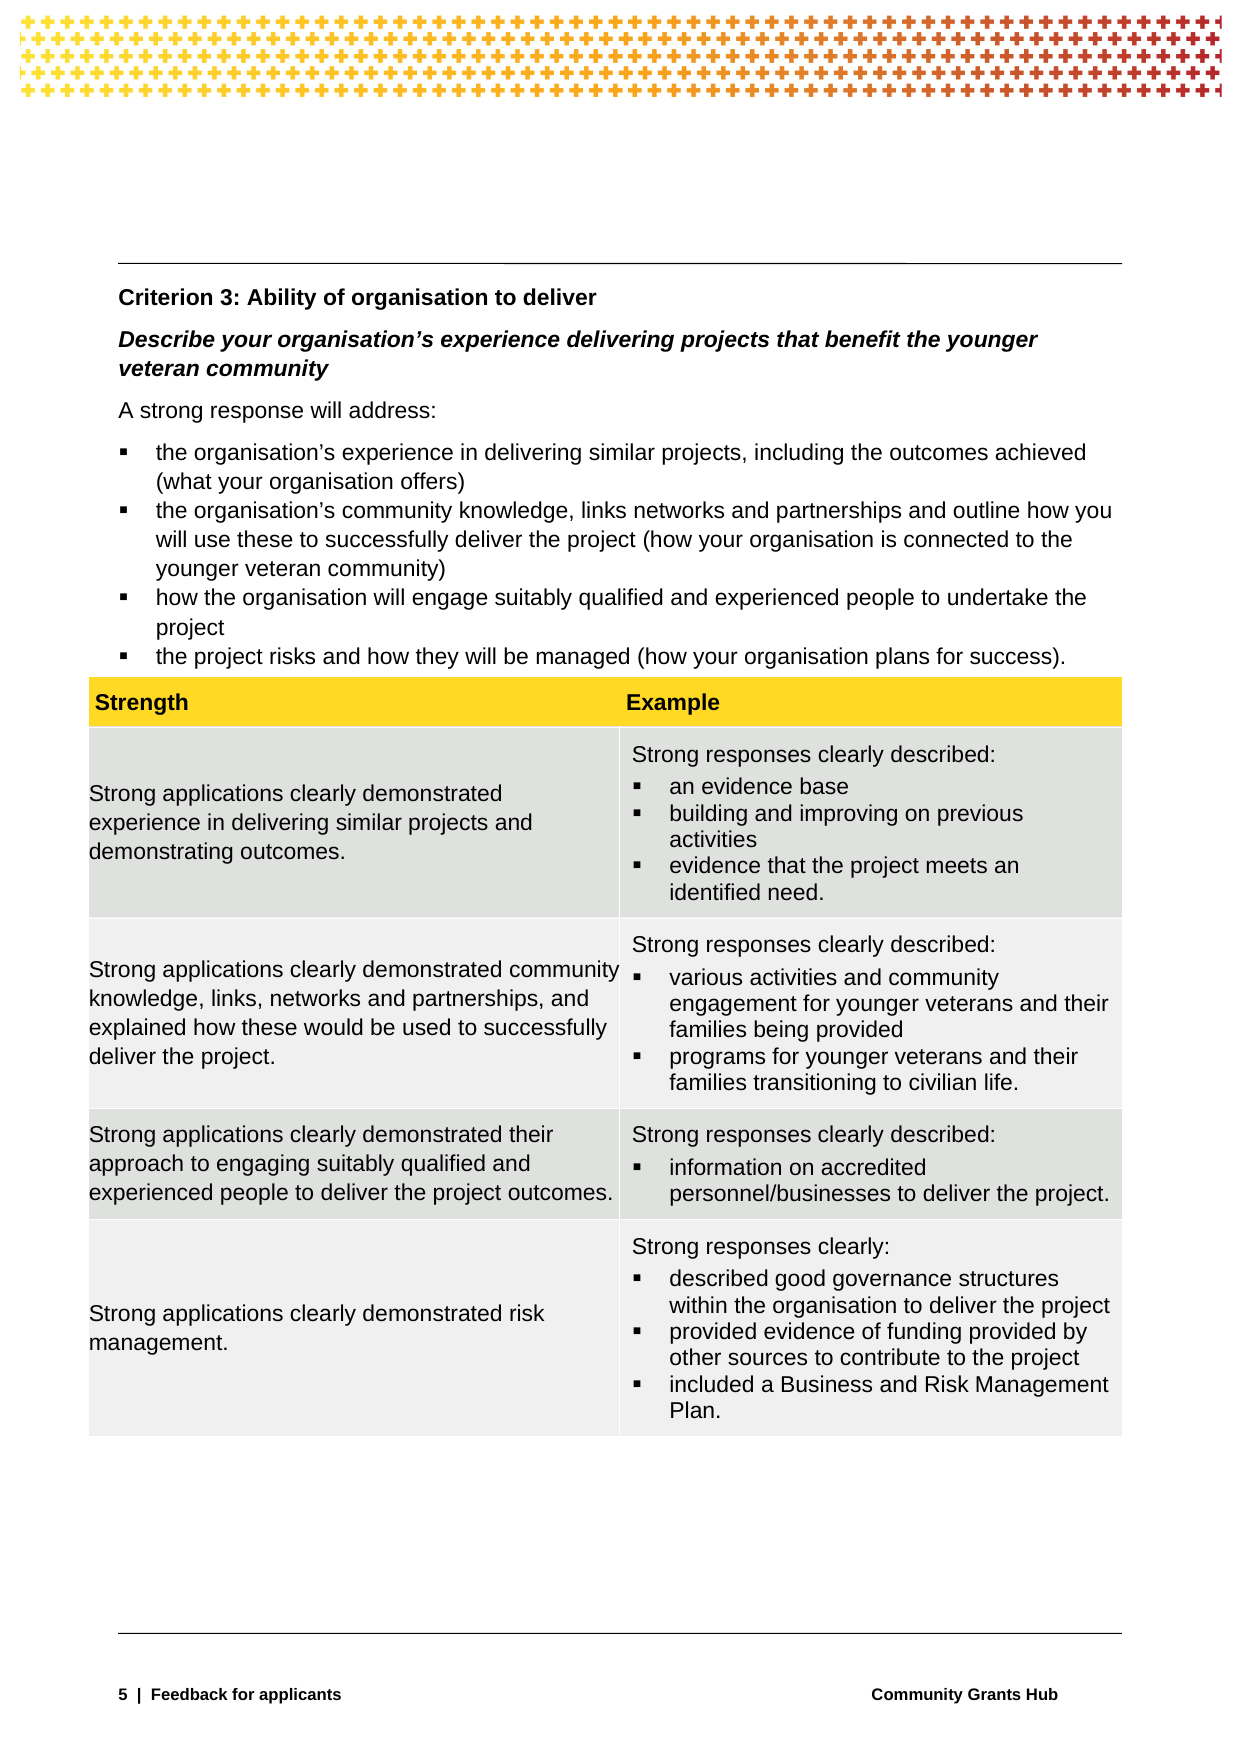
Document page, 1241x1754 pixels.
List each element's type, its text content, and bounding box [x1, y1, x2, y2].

subtitle Criterion 3: Ability of organisation to deliver [118, 281, 1122, 311]
table_cell Strong responses clearly described: an evidence base building and improving on previous activities evidence that the project meets an identified need. [620, 728, 1122, 917]
table_cell Strong applications clearly demonstrated their approach to engaging suitably qualified and experienced people to deliver the project outcomes. [89, 1109, 619, 1219]
table_cell Strong responses clearly: described good governance structures within the organisation to deliver the project provided evidence of funding provided by other sources to contribute to the project included a Business and Risk Management Plan. [620, 1220, 1122, 1436]
picture [0, 0, 1241, 107]
list the organisation’s experience in delivering similar projects, including the outcomes achieved (what your organisation offers) [118, 436, 1122, 494]
list how the organisation will engage suitably qualified and experienced people to undertake the project [118, 581, 1122, 640]
list the organisation’s community knowledge, links networks and partnerships and outline how you will use these to successfully deliver the project (how your organisation is connected to the younger veteran community) [118, 494, 1122, 581]
table_cell Strong responses clearly described: various activities and community engagement for younger veterans and their families being provided programs for younger veterans and their families transitioning to civilian life. [620, 919, 1122, 1108]
table_header Strength [89, 677, 620, 726]
list the project risks and how they will be managed (how your organisation plans for success). [118, 640, 1122, 669]
text A strong response will address: [118, 394, 1122, 423]
table_cell Strong responses clearly described: information on accredited personnel/businesses to deliver the project. [620, 1109, 1122, 1219]
text Describe your organisation’s experience delivering projects that benefit the younger veteran community [118, 323, 1122, 381]
table_header Example [620, 677, 1122, 726]
table_cell Strong applications clearly demonstrated risk management. [89, 1220, 619, 1436]
table_cell Strong applications clearly demonstrated community knowledge, links, networks and partnerships, and explained how these would be used to successfully deliver the project. [89, 919, 619, 1108]
table_cell Strong applications clearly demonstrated experience in delivering similar projects and demonstrating outcomes. [89, 728, 619, 917]
